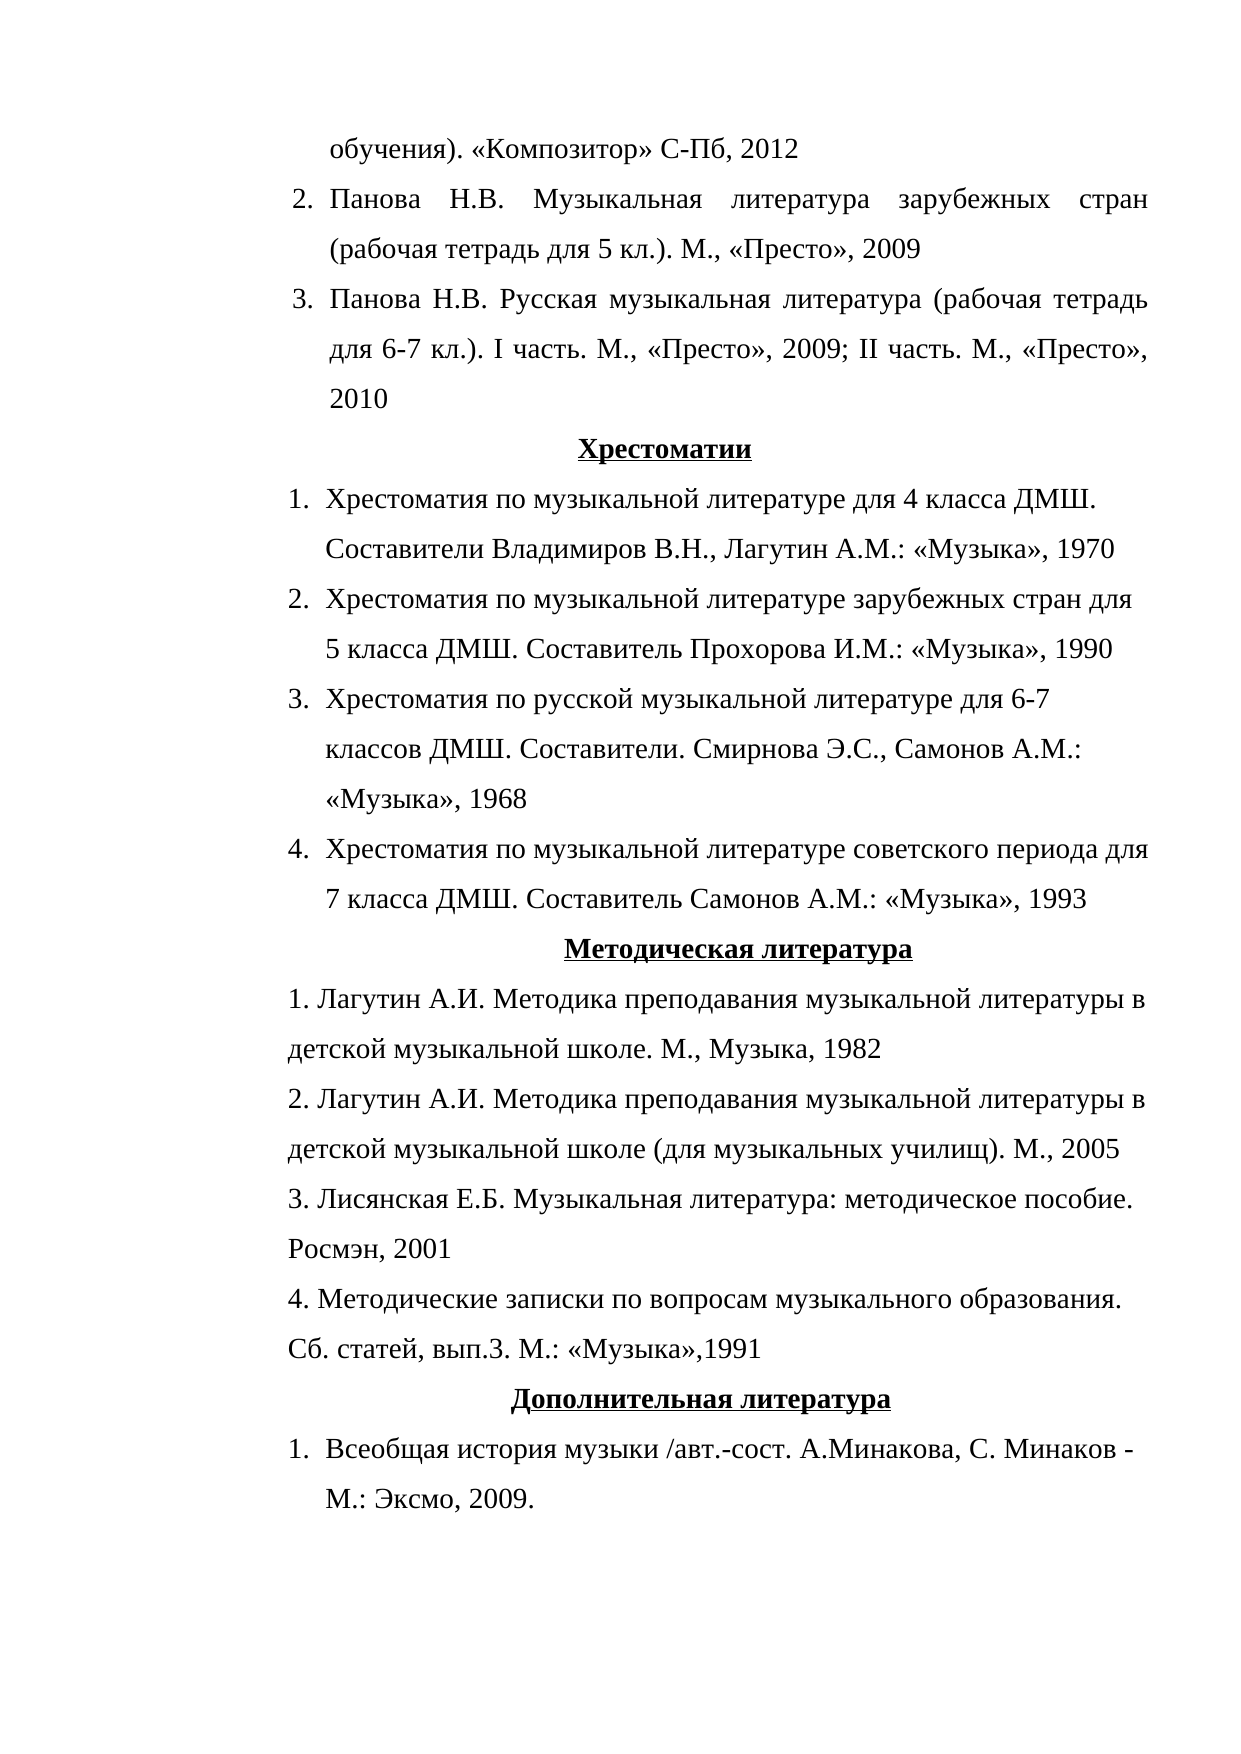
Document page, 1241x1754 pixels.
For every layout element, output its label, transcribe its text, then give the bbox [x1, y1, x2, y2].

text 4. Методические записки по вопросам музыкального образования. Сб. статей, вып.3. М.: «Музыка»,1991 [288, 1268, 1152, 1368]
list Хрестоматия по музыкальной литературе для 4 класса ДМШ. Составители Владимиров В.Н., Лагутин А.М.: «Музыка», 1970 [288, 468, 1152, 568]
list Хрестоматия по музыкальной литературе зарубежных стран для 5 класса ДМШ. Составитель Прохорова И.М.: «Музыка», 1990 [288, 568, 1152, 668]
list Панова Н.В. Музыкальная литература зарубежных стран (рабочая тетрадь для 5 кл.). М., «Престо», 2009 [292, 168, 1149, 268]
text Методическая литература [325, 918, 1152, 968]
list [292, 118, 1149, 168]
list Хрестоматия по музыкальной литературе советского периода для 7 класса ДМШ. Составитель Самонов А.М.: «Музыка», 1993 [288, 818, 1152, 918]
text 2. Лагутин А.И. Методика преподавания музыкальной литературы в детской музыкальной школе (для музыкальных училищ). М., 2005 [288, 1068, 1152, 1168]
text Дополнительная литература [177, 1368, 1152, 1418]
text 3. Лисянская Е.Б. Музыкальная литература: методическое пособие. Росмэн, 2001 [288, 1168, 1152, 1268]
list Всеобщая история музыки /авт.-сост. А.Минакова, С. Минаков - М.: Эксмо, 2009. [288, 1418, 1152, 1518]
text Хрестоматии [177, 418, 1152, 468]
text 1. Лагутин А.И. Методика преподавания музыкальной литературы в детской музыкальной школе. М., Музыка, 1982 [288, 968, 1152, 1068]
list Панова Н.В. Русская музыкальная литература (рабочая тетрадь для 6-7 кл.). I часть. М., «Престо», 2009; II часть. М., «Престо», 2010 [292, 268, 1149, 418]
list Хрестоматия по русской музыкальной литературе для 6-7 классов ДМШ. Составители. Смирнова Э.С., Самонов А.М.: «Музыка», 1968 [288, 668, 1152, 818]
